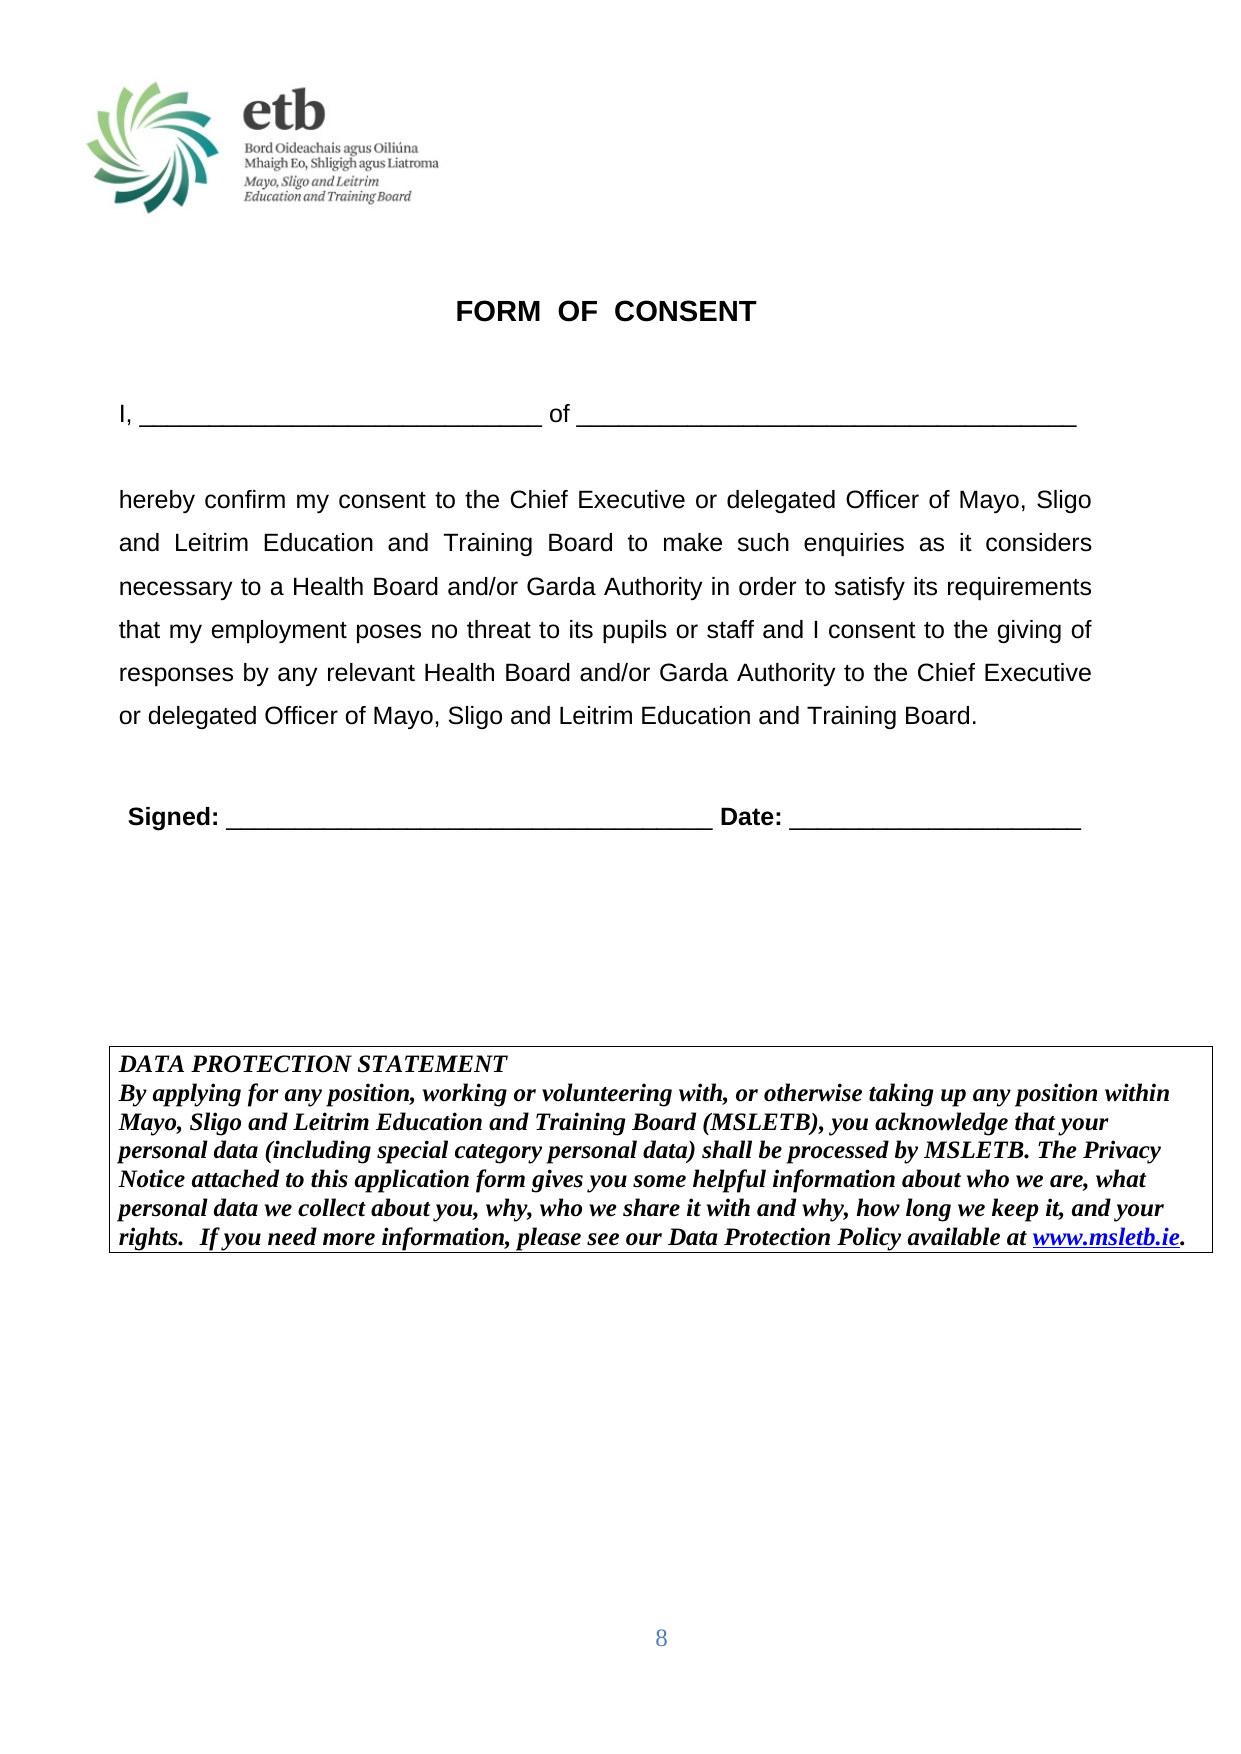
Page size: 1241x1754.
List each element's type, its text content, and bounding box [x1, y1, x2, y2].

text DATA PROTECTION STATEMENT [110, 1047, 1212, 1075]
text By applying for any position, working or volunteering with, or otherwise taking up any position within Mayo, Sligo and Leitrim Education and Training Board (MSLETB), you acknowledge that your personal data (including special category personal data) shall be processed by MSLETB. The Privacy Notice attached to this application form gives you some helpful information about who we are, what personal data we collect about you, why, who we share it with and why, how long we keep it, and your rights. If you need more information, please see our Data Protection Policy available at www.msletb.ie. [110, 1075, 1212, 1252]
text hereby confirm my consent to the Chief Executive or delegated Officer of Mayo, Sligo and Leitrim Education and Training Board to make such enquiries as it considers necessary to a Health Board and/or Garda Authority in order to satisfy its requirements that my employment poses no threat to its pupils or staff and I consent to the giving of responses by any relevant Health Board and/or Garda Authority to the Chief Executive or delegated Officer of Mayo, Sligo and Leitrim Education and Training Board. [118, 485, 1093, 730]
text FORM OF CONSENT [118, 294, 1093, 327]
text I, _____________________________ of ____________________________________ [118, 399, 1093, 428]
text Signed: ___________________________________ Date: _____________________ [128, 802, 1093, 830]
picture [59, 44, 471, 251]
